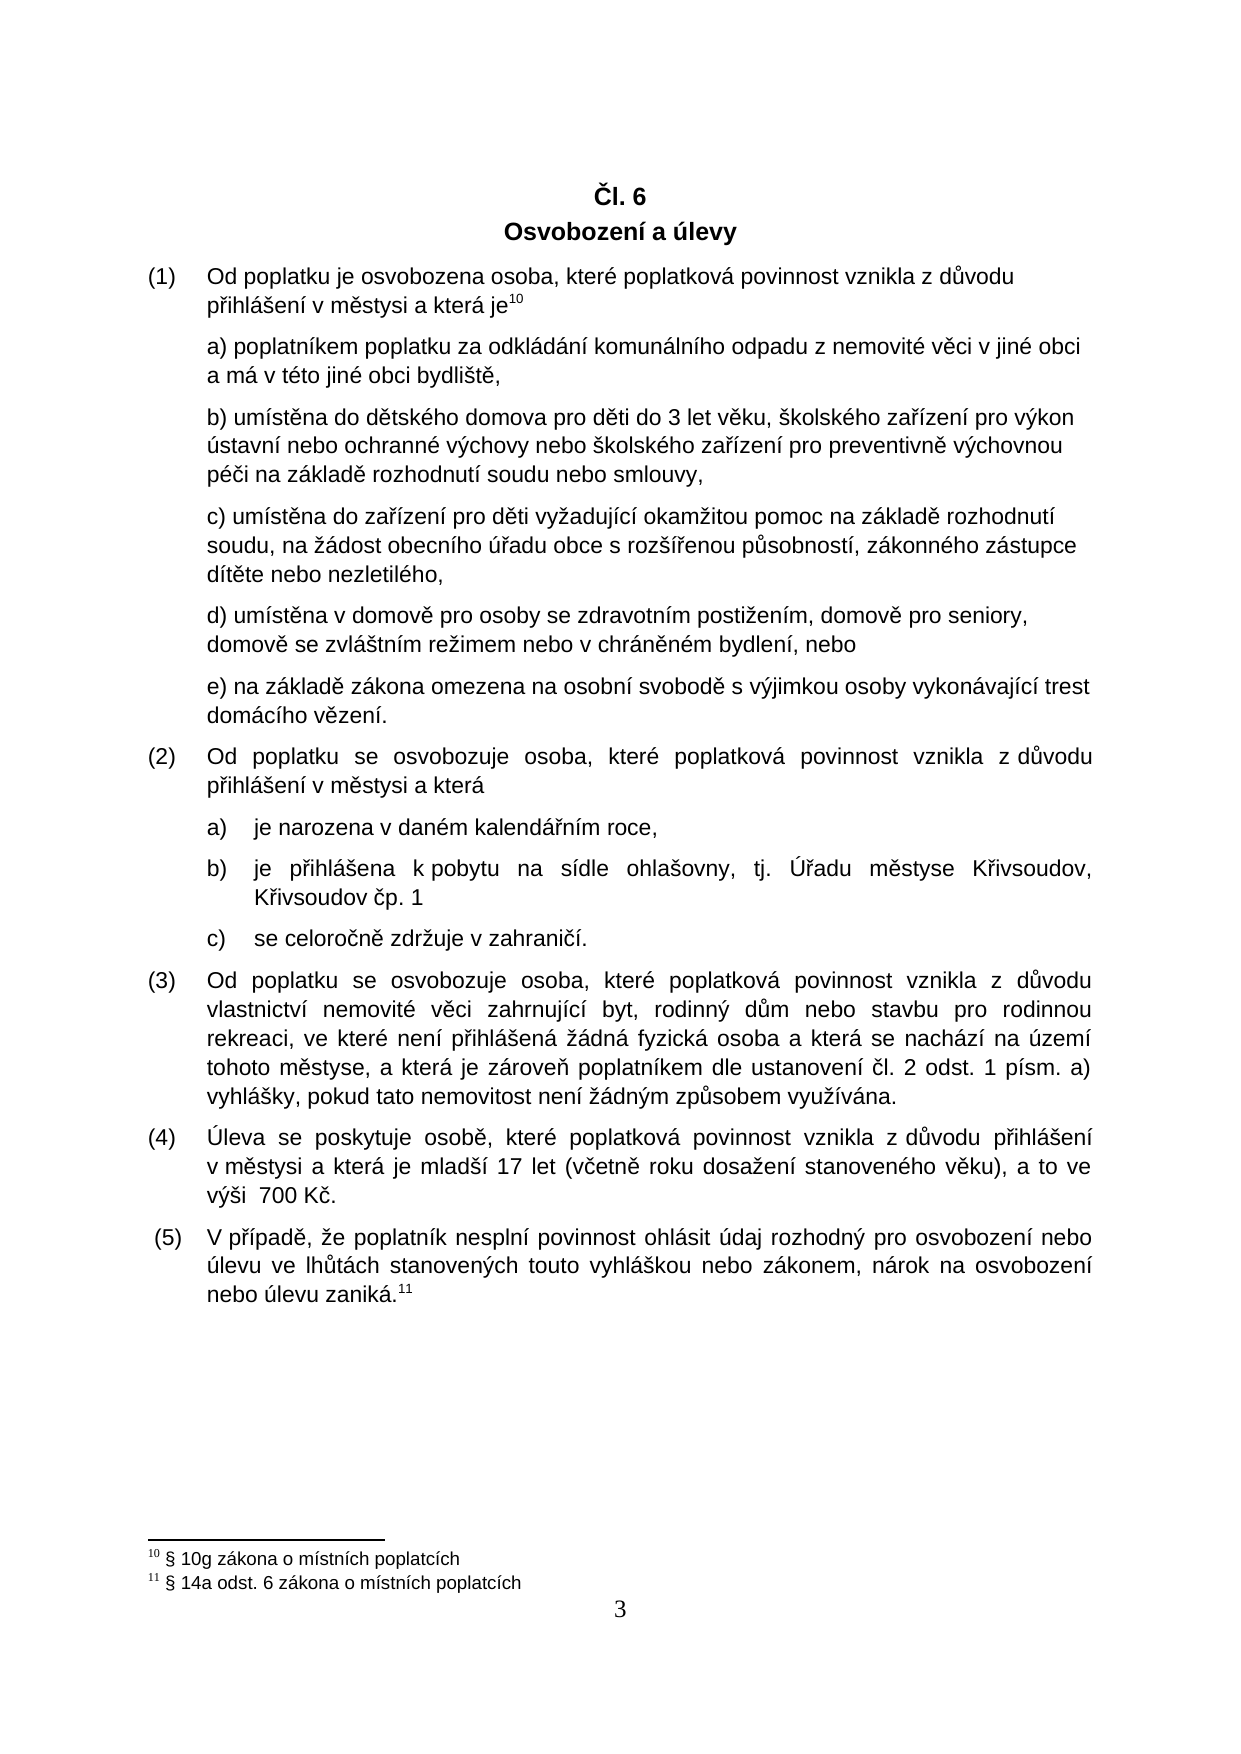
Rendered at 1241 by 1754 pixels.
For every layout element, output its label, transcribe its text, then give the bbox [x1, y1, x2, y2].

text Čl. 6 [148, 182, 1093, 211]
list Od poplatku je osvobozena osoba, které poplatková povinnost vznikla z důvodu přihlášení v městysi a která je [148, 263, 1093, 318]
text a) poplatníkem poplatku za odkládání komunálního odpadu z nemovité věci v jiné obci a má v této jiné obci bydliště, [207, 333, 1093, 388]
list Od poplatku se osvobozuje osoba, které poplatková povinnost vznikla z důvodu vlastnictví nemovité věci zahrnující byt, rodinný dům nebo stavbu pro rodinnou rekreaci, ve které není přihlášená žádná fyzická osoba a která se nachází na území tohoto městyse, a která je zároveň poplatníkem dle ustanovení čl. 2 odst. 1 písm. a) vyhlášky, pokud tato nemovitost není žádným způsobem využívána. [148, 967, 1093, 1109]
list je přihlášena k pobytu na sídle ohlašovny, tj. Úřadu městyse Křivsoudov, Křivsoudov čp. 1 [207, 855, 1093, 910]
text (5) V případě, že poplatník nesplní povinnost ohlásit údaj rozhodný pro osvobození nebo úlevu ve lhůtách stanovených touto vyhláškou nebo zákonem, nárok na osvobození nebo úlevu zaniká. [148, 1223, 1093, 1308]
list Od poplatku se osvobozuje osoba, které poplatková povinnost vznikla z důvodu přihlášení v městysi a která [148, 743, 1093, 798]
text e) na základě zákona omezena na osobní svobodě s výjimkou osoby vykonávající trest domácího vězení. [207, 673, 1093, 728]
text d) umístěna v domově pro osoby se zdravotním postižením, domově pro seniory, domově se zvláštním režimem nebo v chráněném bydlení, nebo [207, 602, 1093, 657]
list Úleva se poskytuje osobě, které poplatková povinnost vznikla z důvodu přihlášení v městysi a která je mladší 17 let (včetně roku dosažení stanoveného věku), a to ve výši 700 Kč. [148, 1124, 1093, 1208]
list se celoročně zdržuje v zahraničí. [207, 925, 1093, 952]
text b) umístěna do dětského domova pro děti do 3 let věku, školského zařízení pro výkon ústavní nebo ochranné výchovy nebo školského zařízení pro preventivně výchovnou péči na základě rozhodnutí soudu nebo smlouvy, [207, 403, 1093, 488]
text c) umístěna do zařízení pro děti vyžadující okamžitou pomoc na základě rozhodnutí soudu, na žádost obecního úřadu obce s rozšířenou působností, zákonného zástupce dítěte nebo nezletilého, [207, 503, 1093, 587]
list je narozena v daném kalendářním roce, [207, 813, 1093, 840]
text Osvobození a úlevy [148, 217, 1093, 246]
